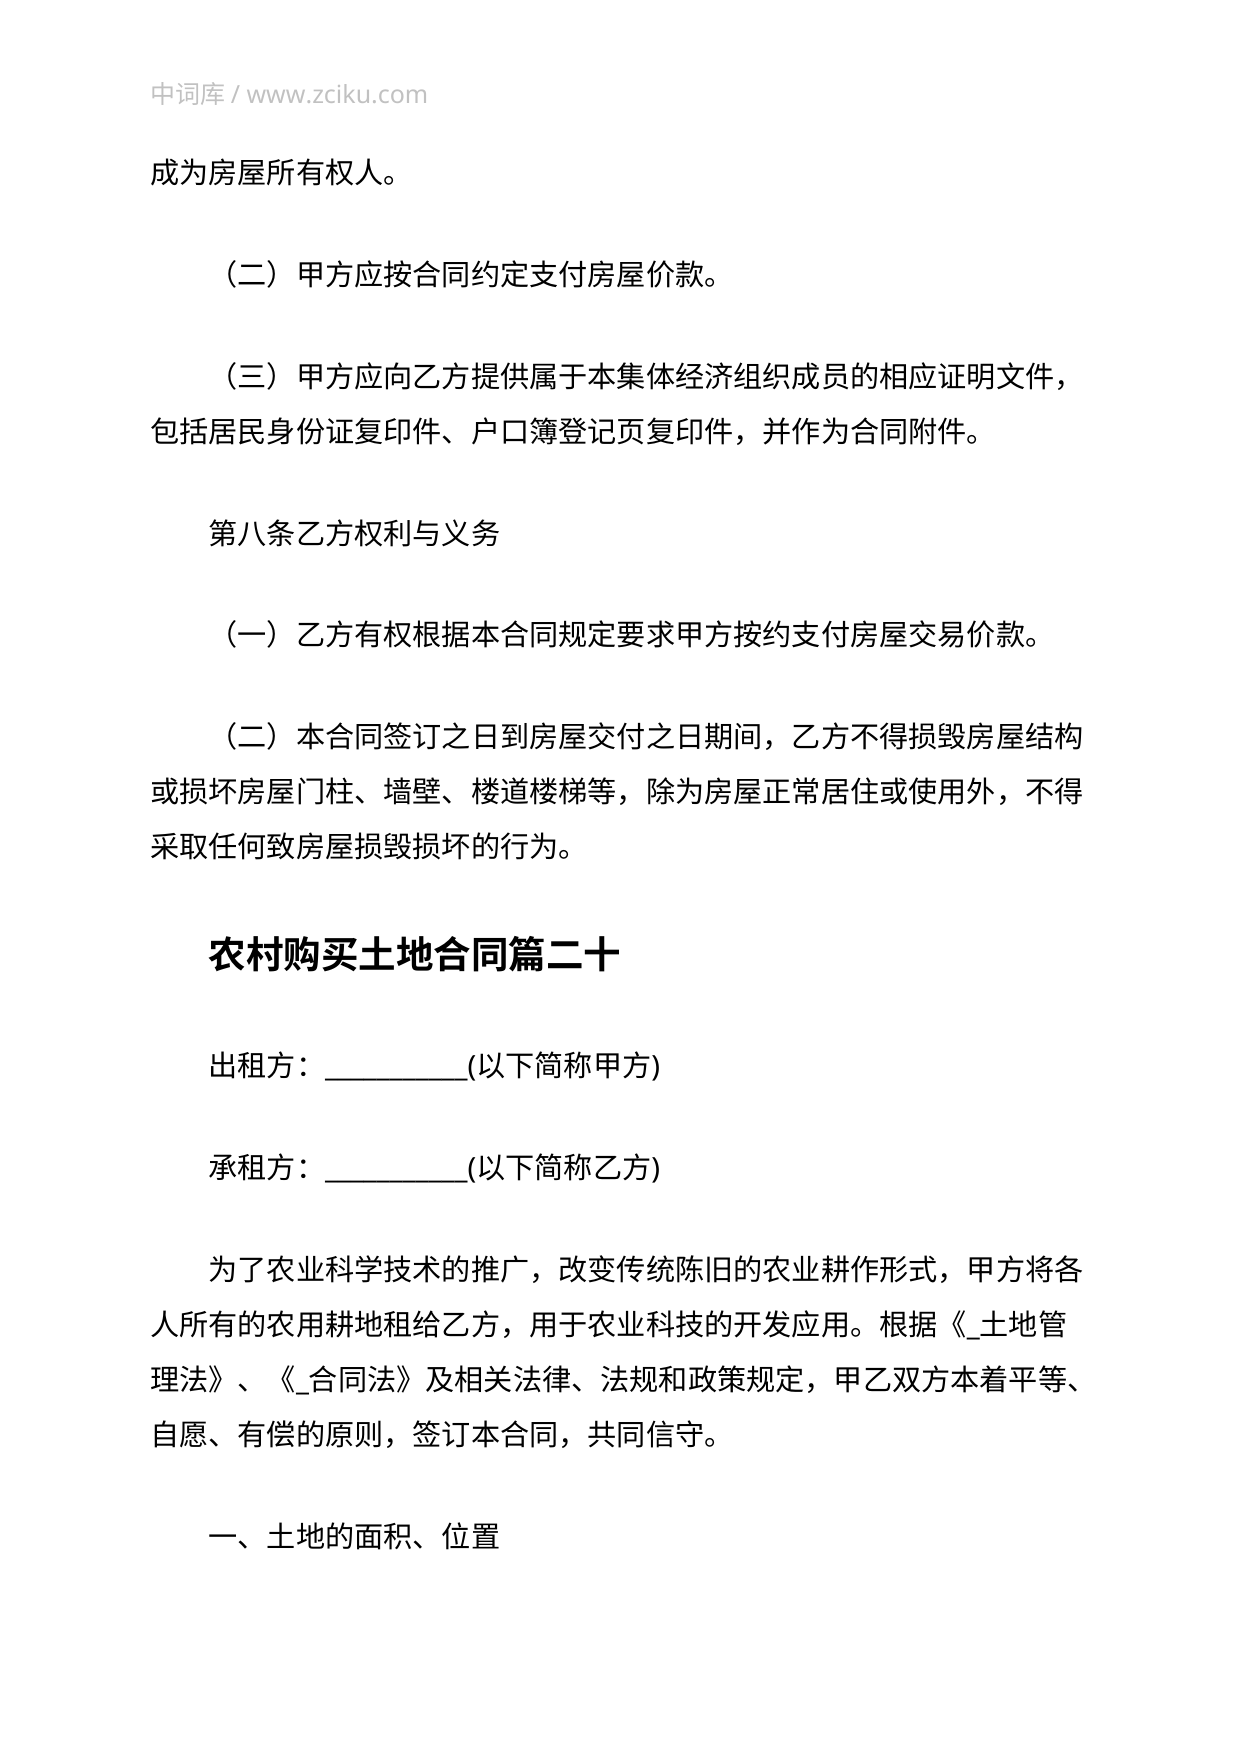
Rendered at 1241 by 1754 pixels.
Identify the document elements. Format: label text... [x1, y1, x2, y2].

text 承租方：___________(以下简称乙方) [150, 1145, 1090, 1187]
text （二）甲方应按合同约定支付房屋价款。 [150, 252, 1090, 294]
text 出租方：___________(以下简称甲方) [150, 1043, 1090, 1085]
text 为了农业科学技术的推广，改变传统陈旧的农业耕作形式，甲方将各人所有的农用耕地租给乙方，用于农业科技的开发应用。根据《_土地管理法》、《_合同法》及相关法律、法规和政策规定，甲乙双方本着平等、自愿、有偿的原则，签订本合同，共同信守。 [150, 1247, 1090, 1454]
text 第八条乙方权利与义务 [150, 510, 1090, 552]
text （一）乙方有权根据本合同规定要求甲方按约支付房屋交易价款。 [150, 612, 1090, 654]
text 农村购买土地合同篇二十 [150, 925, 1090, 979]
text （三）甲方应向乙方提供属于本集体经济组织成员的相应证明文件，包括居民身份证复印件、户口簿登记页复印件，并作为合同附件。 [150, 353, 1090, 451]
text 一、土地的面积、位置 [150, 1513, 1090, 1556]
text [150, 150, 1090, 192]
text （二）本合同签订之日到房屋交付之日期间，乙方不得损毁房屋结构或损坏房屋门柱、墙壁、楼道楼梯等，除为房屋正常居住或使用外，不得采取任何致房屋损毁损坏的行为。 [150, 714, 1090, 866]
